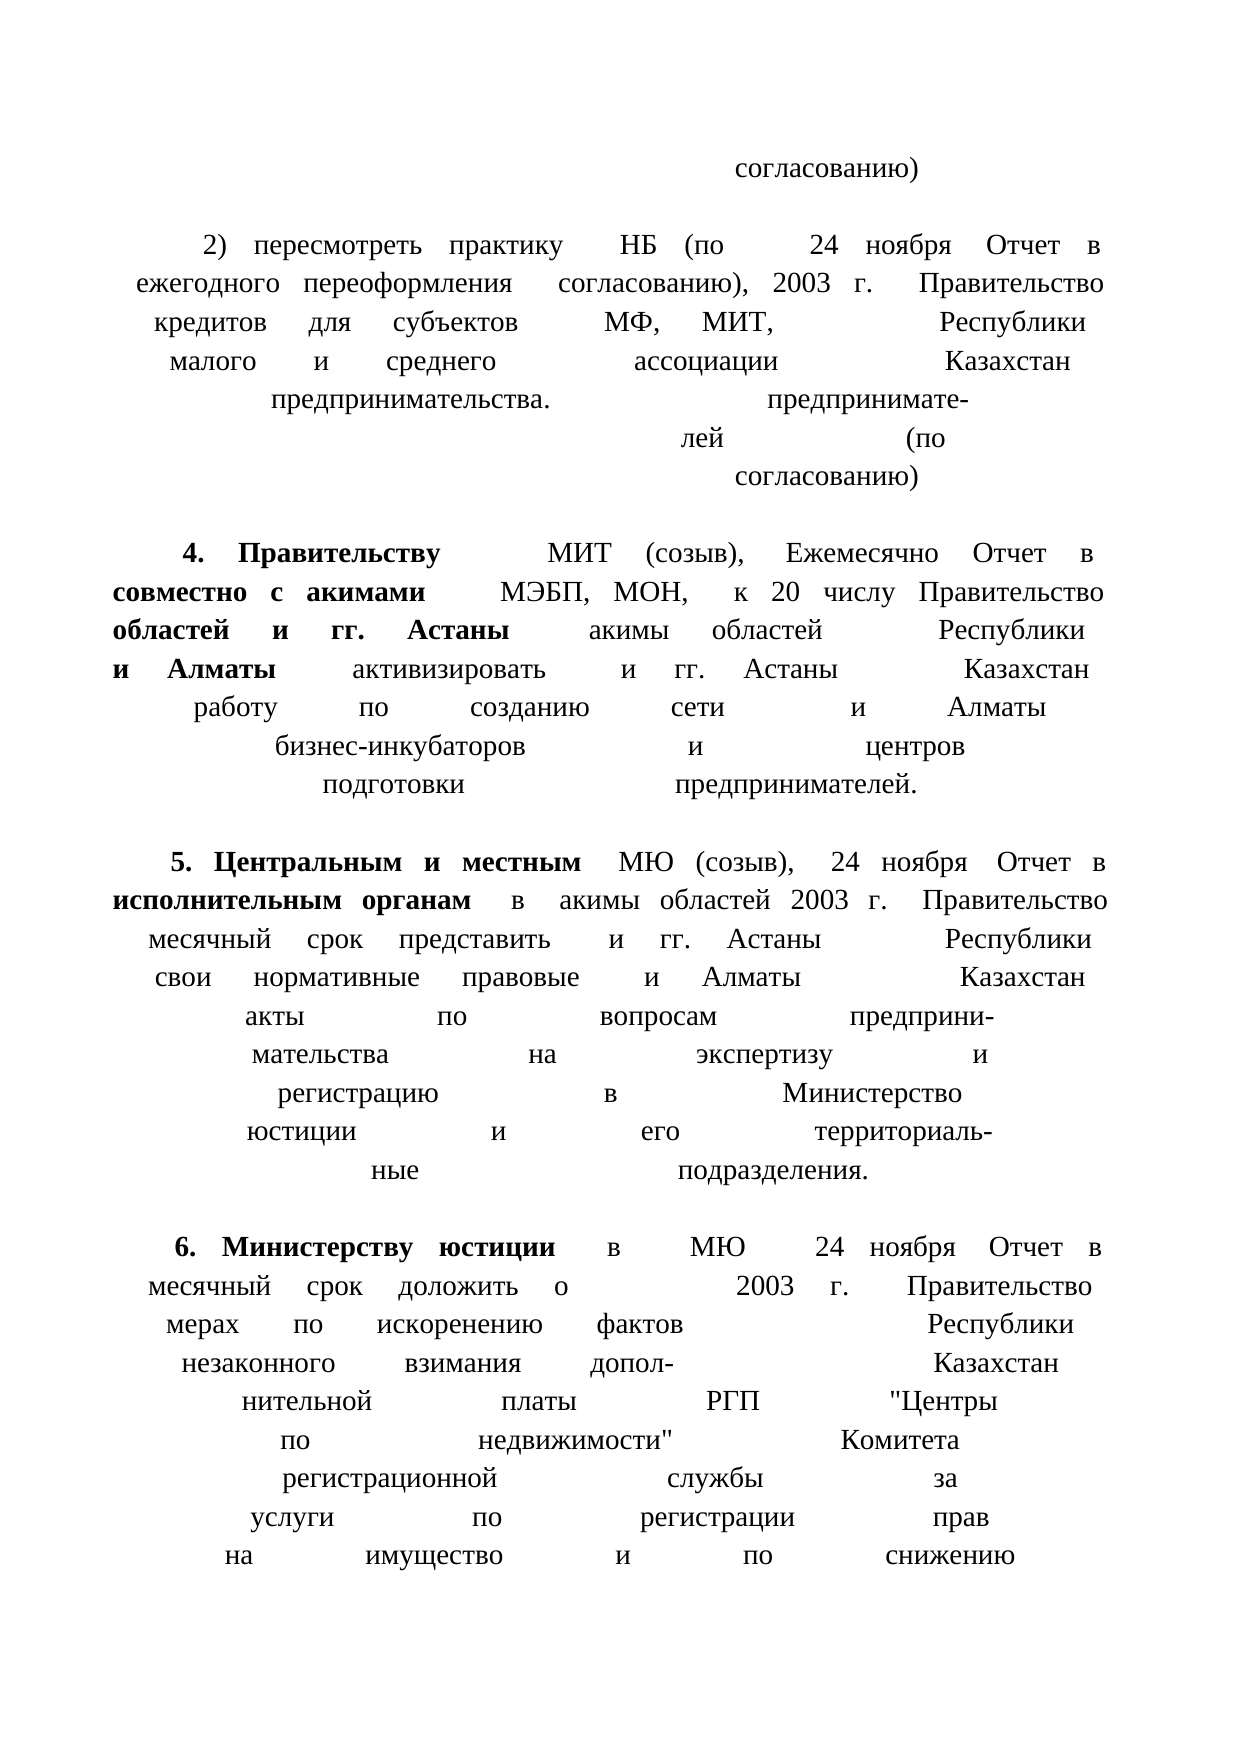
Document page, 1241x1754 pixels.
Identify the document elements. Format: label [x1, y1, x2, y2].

text [112, 150, 1128, 1571]
